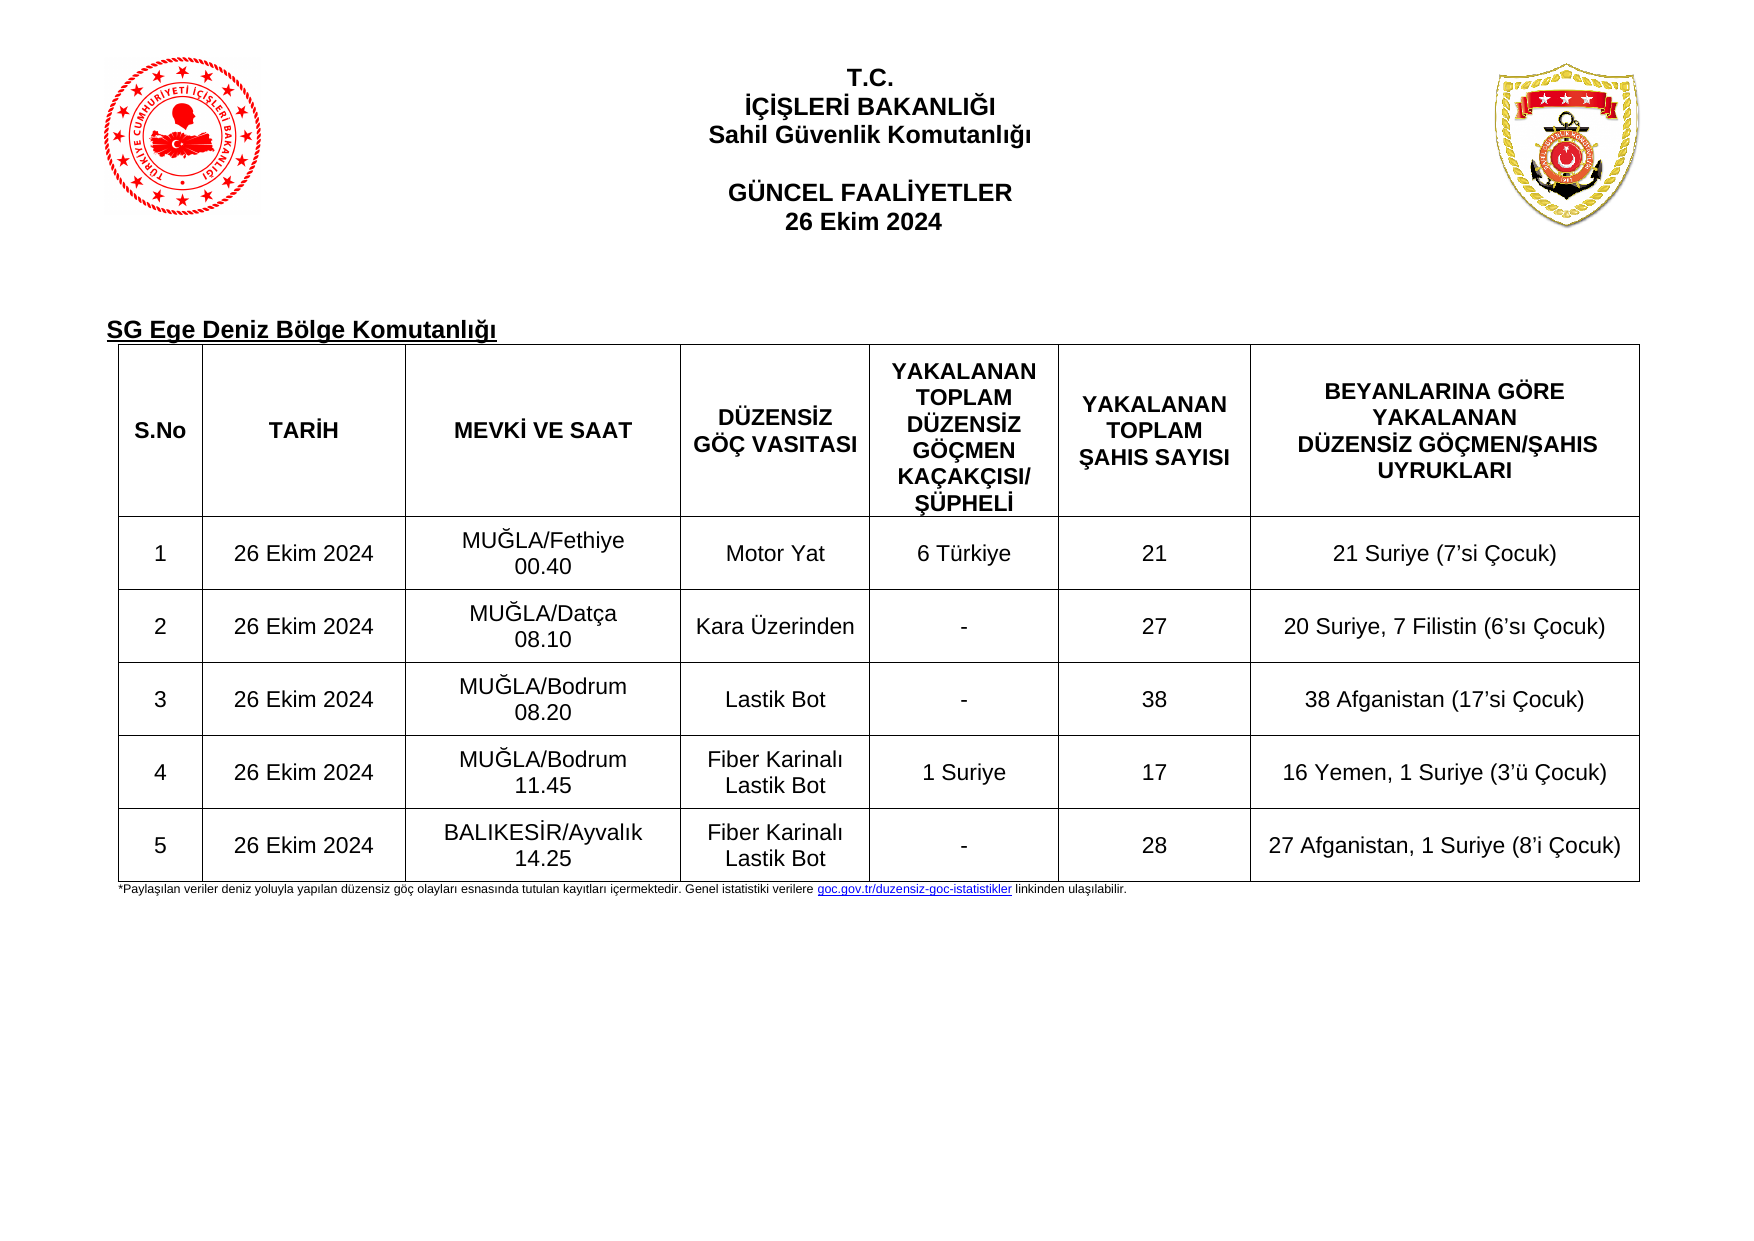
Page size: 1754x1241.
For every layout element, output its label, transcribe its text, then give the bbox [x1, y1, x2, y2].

table_cell MUĞLA/Fethiye 00.40 [406, 517, 680, 589]
picture [1489, 57, 1644, 232]
table_cell 20 Suriye, 7 Filistin (6’sı Çocuk) [1251, 590, 1639, 662]
text *Paylaşılan veriler deniz yoluyla yapılan düzensiz göç olayları esnasında tutulan kayıtları içermektedir. Genel istatistiki verilere goc.gov.tr/duzensiz-goc-istatistikler linkinden ulaşılabilir. [118, 882, 1639, 896]
table_cell Fiber Karinalı Lastik Bot [681, 809, 869, 881]
table_cell - [870, 663, 1058, 735]
table_cell MUĞLA/Bodrum 11.45 [406, 736, 680, 808]
table_cell 1 [119, 517, 202, 589]
table_cell - [870, 809, 1058, 881]
table_cell 26 Ekim 2024 [203, 517, 405, 589]
picture [104, 57, 261, 215]
table_cell 17 [1059, 736, 1250, 808]
table_cell 2 [119, 590, 202, 662]
table_cell 38 Afganistan (17’si Çocuk) [1251, 663, 1639, 735]
table_cell - [870, 590, 1058, 662]
table_cell 26 Ekim 2024 [203, 736, 405, 808]
table_header YAKALANAN TOPLAM ŞAHIS SAYISI [1059, 345, 1250, 516]
table_header TARİH [203, 345, 405, 516]
table_header MEVKİ VE SAAT [406, 345, 680, 516]
table_cell 16 Yemen, 1 Suriye (3’ü Çocuk) [1251, 736, 1639, 808]
table_cell MUĞLA/Datça 08.10 [406, 590, 680, 662]
table_cell Kara Üzerinden [681, 590, 869, 662]
table_cell 26 Ekim 2024 [203, 590, 405, 662]
table_cell 26 Ekim 2024 [203, 663, 405, 735]
table_cell 6 Türkiye [870, 517, 1058, 589]
table_cell Motor Yat [681, 517, 869, 589]
table_header DÜZENSİZ GÖÇ VASITASI [681, 345, 869, 516]
table_cell Fiber Karinalı Lastik Bot [681, 736, 869, 808]
table_cell Lastik Bot [681, 663, 869, 735]
table_header BEYANLARINA GÖRE YAKALANAN DÜZENSİZ GÖÇMEN/ŞAHIS UYRUKLARI [1251, 345, 1639, 516]
table_cell 21 Suriye (7’si Çocuk) [1251, 517, 1639, 589]
table_cell 27 [1059, 590, 1250, 662]
table_cell 27 Afganistan, 1 Suriye (8’i Çocuk) [1251, 809, 1639, 881]
table_cell 5 [119, 809, 202, 881]
table_cell MUĞLA/Bodrum 08.20 [406, 663, 680, 735]
table_cell BALIKESİR/Ayvalık 14.25 [406, 809, 680, 881]
table_header YAKALANAN TOPLAM DÜZENSİZ GÖÇMEN KAÇAKÇISI/ ŞÜPHELİ [870, 345, 1058, 516]
table_cell 1 Suriye [870, 736, 1058, 808]
table_cell 4 [119, 736, 202, 808]
table_cell 26 Ekim 2024 [203, 809, 405, 881]
text SG Ege Deniz Bölge Komutanlığı [106, 316, 1639, 344]
table_cell 38 [1059, 663, 1250, 735]
table_cell 21 [1059, 517, 1250, 589]
table_header S.No [119, 345, 202, 516]
table_cell 28 [1059, 809, 1250, 881]
table_cell 3 [119, 663, 202, 735]
